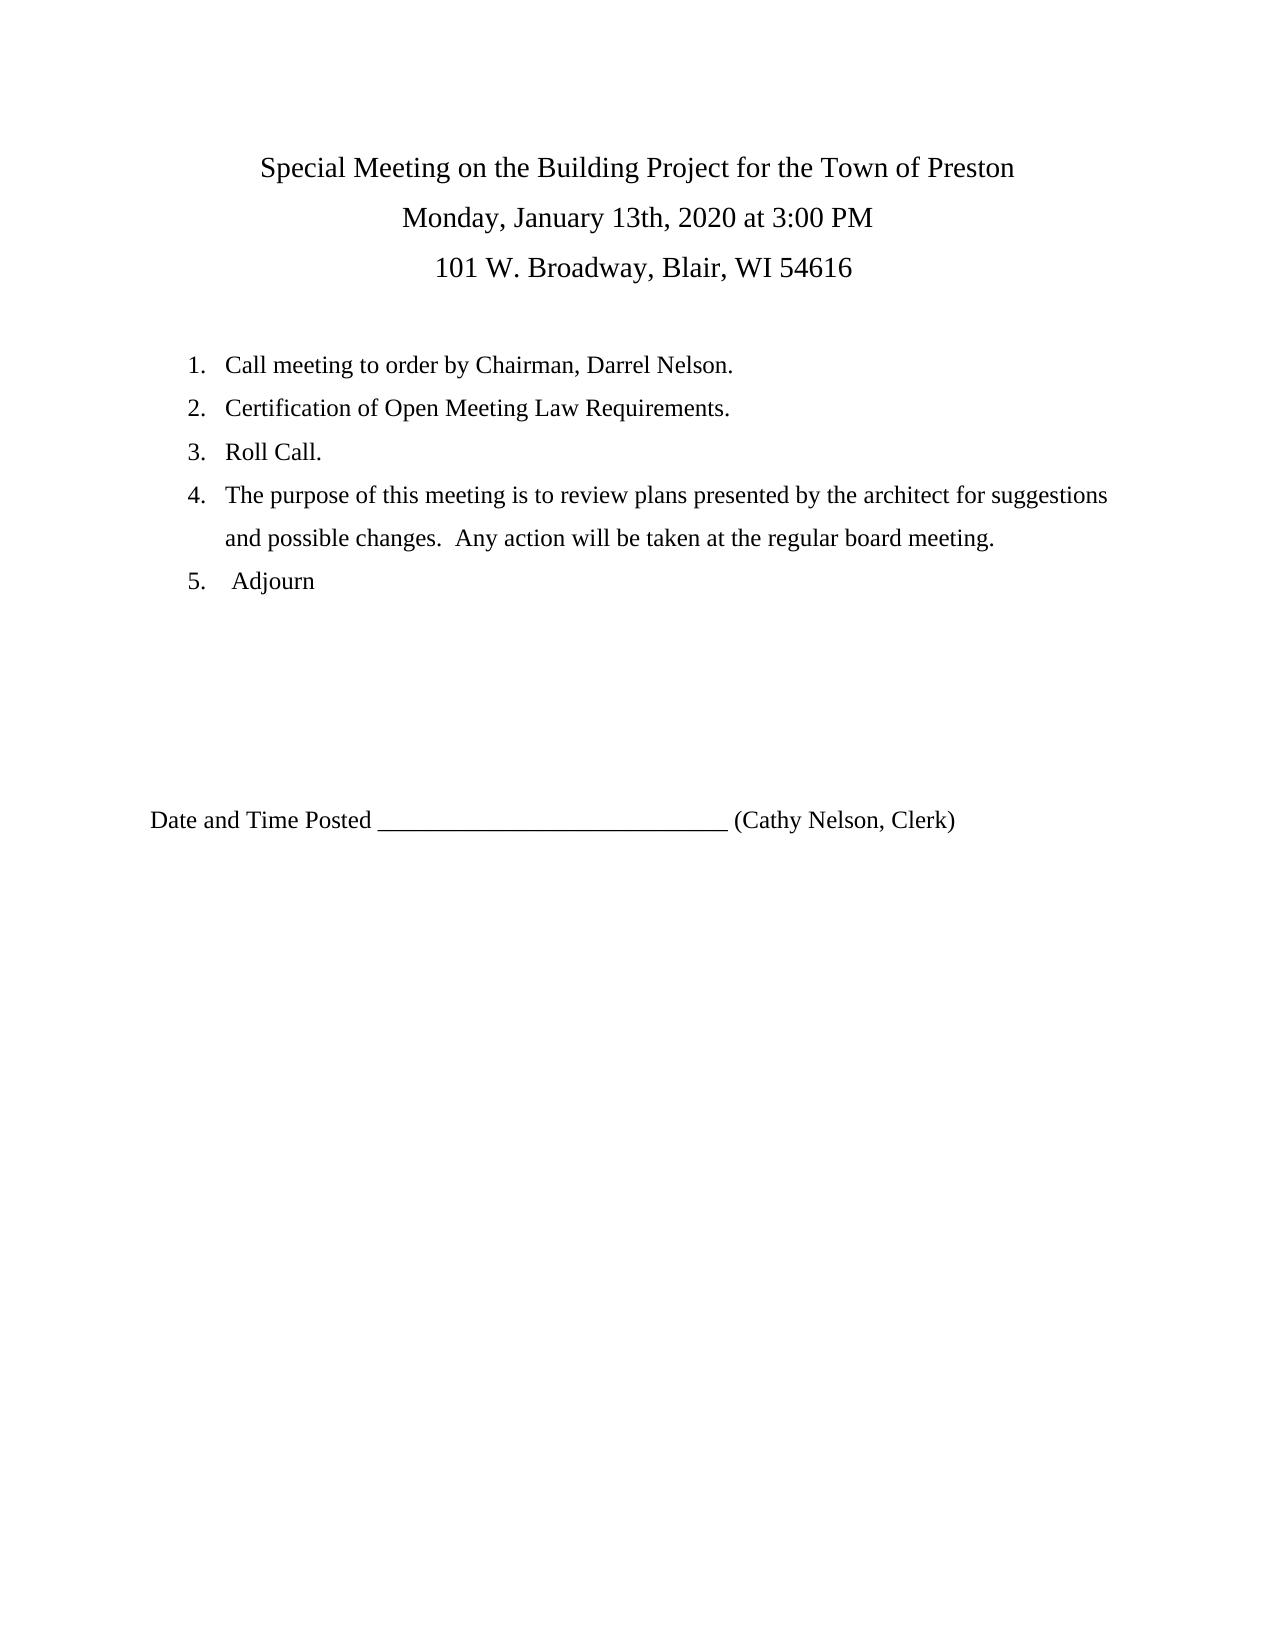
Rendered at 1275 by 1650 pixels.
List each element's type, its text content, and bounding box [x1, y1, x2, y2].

text Date and Time Posted ____________________________ (Cathy Nelson, Clerk) [150, 805, 1125, 834]
list Call meeting to order by Chairman, Darrel Nelson. [187, 350, 1125, 379]
list Roll Call. [187, 437, 1125, 465]
text Monday, January 13th, 2020 at 3:00 PM [150, 200, 1125, 234]
text Special Meeting on the Building Project for the Town of Preston [150, 150, 1125, 183]
list Adjourn [187, 566, 1125, 595]
list The purpose of this meeting is to review plans presented by the architect for suggestions and possible changes. Any action will be taken at the regular board meeting. [187, 480, 1125, 552]
list Certification of Open Meeting Law Requirements. [187, 393, 1125, 422]
text 101 W. Broadway, Blair, WI 54616 [150, 250, 1125, 284]
